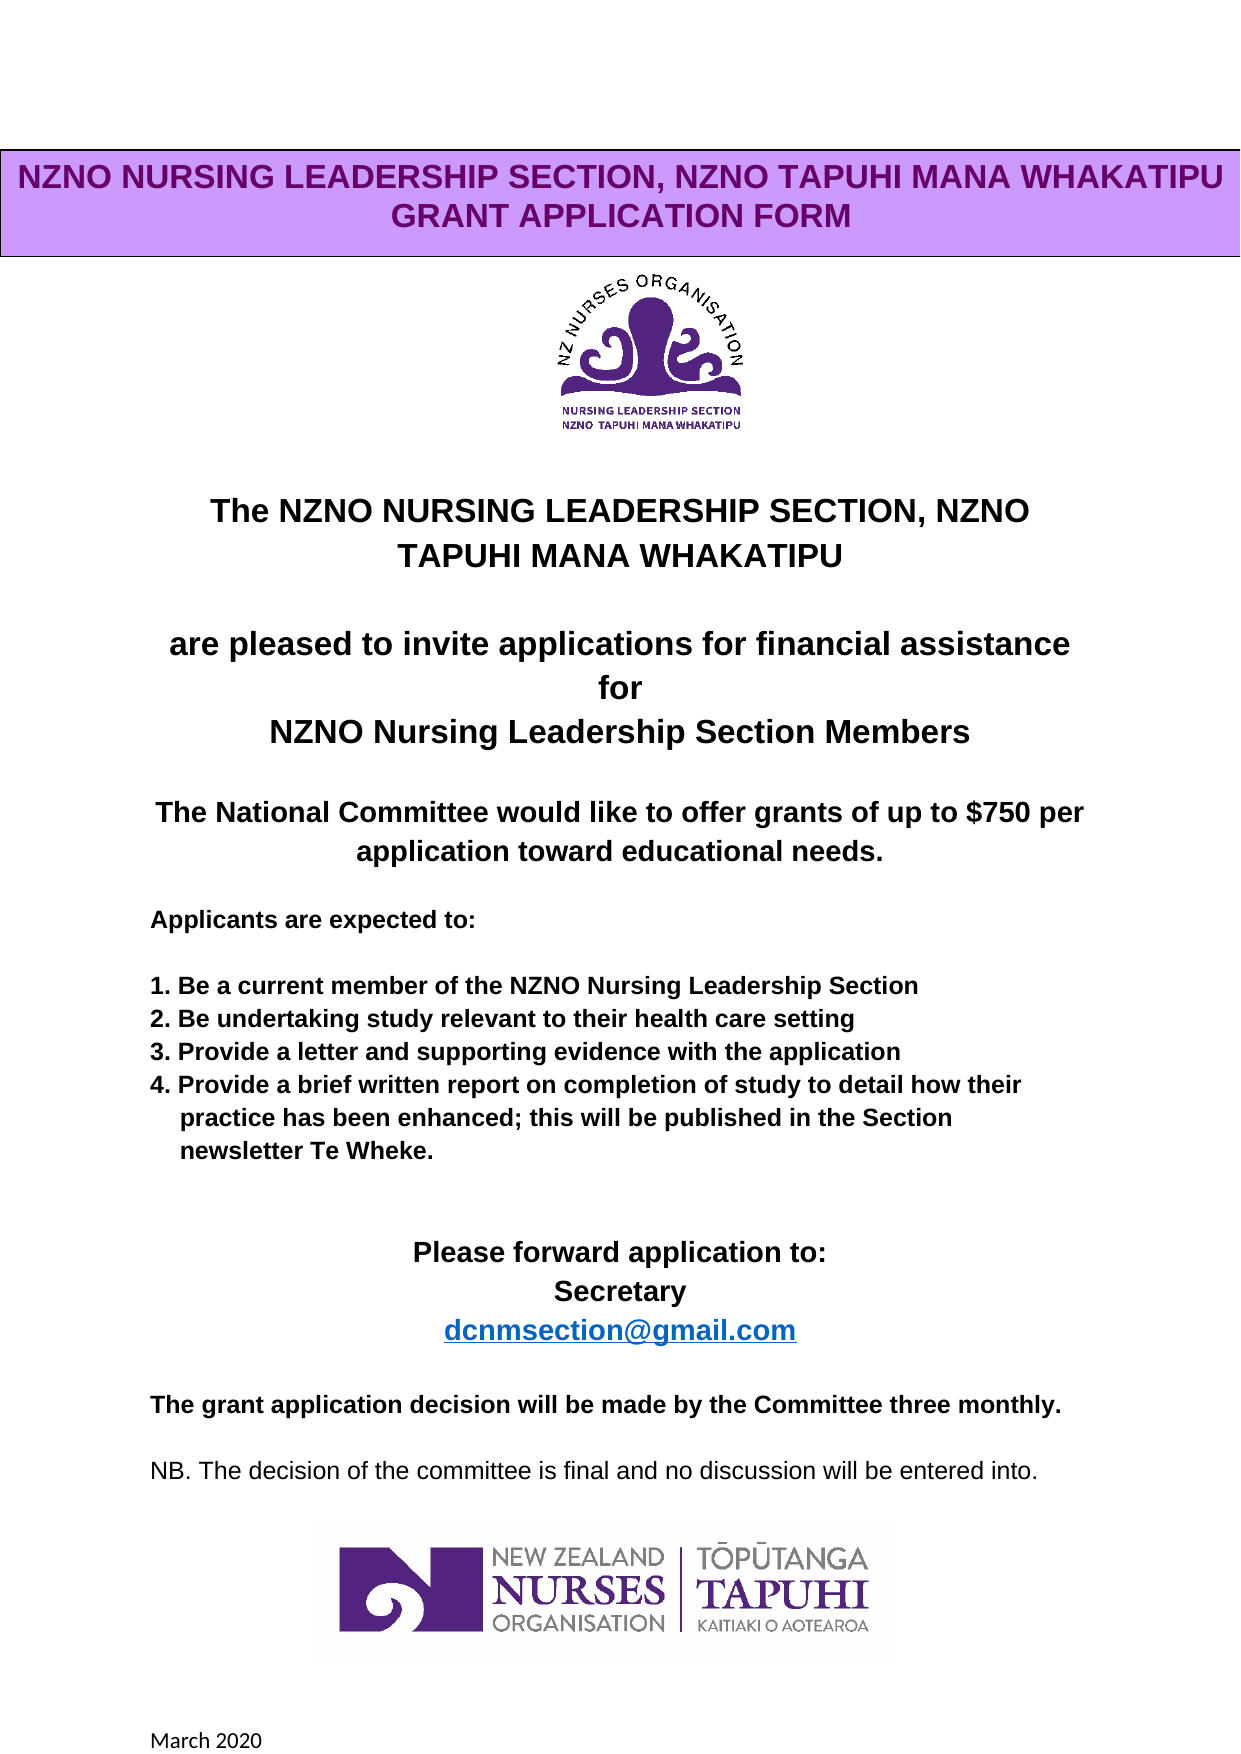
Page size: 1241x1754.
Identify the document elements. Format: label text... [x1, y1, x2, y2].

text Please forward application to: [150, 1235, 1090, 1269]
text 1. Be a current member of the NZNO Nursing Leadership Section [150, 971, 1090, 1000]
text are pleased to invite applications for financial assistance for [150, 624, 1090, 707]
text NZNO Nursing Leadership Section Members [150, 712, 1090, 751]
text Applicants are expected to: [150, 905, 1090, 934]
text Secretary [150, 1274, 1090, 1307]
text 3. Provide a letter and supporting evidence with the application [150, 1037, 1090, 1066]
picture [312, 1519, 896, 1659]
text The NZNO NURSING LEADERSHIP SECTION, NZNO TAPUHI MANA WHAKATIPU [150, 492, 1090, 574]
picture [557, 274, 743, 432]
text The National Committee would like to offer grants of up to $750 per application toward educational needs. [150, 795, 1090, 867]
text NB. The decision of the committee is final and no discussion will be entered into. [150, 1456, 1090, 1484]
text 4. Provide a brief written report on completion of study to detail how their practice has been enhanced; this will be published in the Section newsletter Te Wheke. [150, 1070, 1090, 1165]
text dcnmsection@gmail.com [150, 1312, 1090, 1346]
text The grant application decision will be made by the Committee three monthly. [150, 1389, 1090, 1418]
text 2. Be undertaking study relevant to their health care setting [150, 1004, 1090, 1033]
